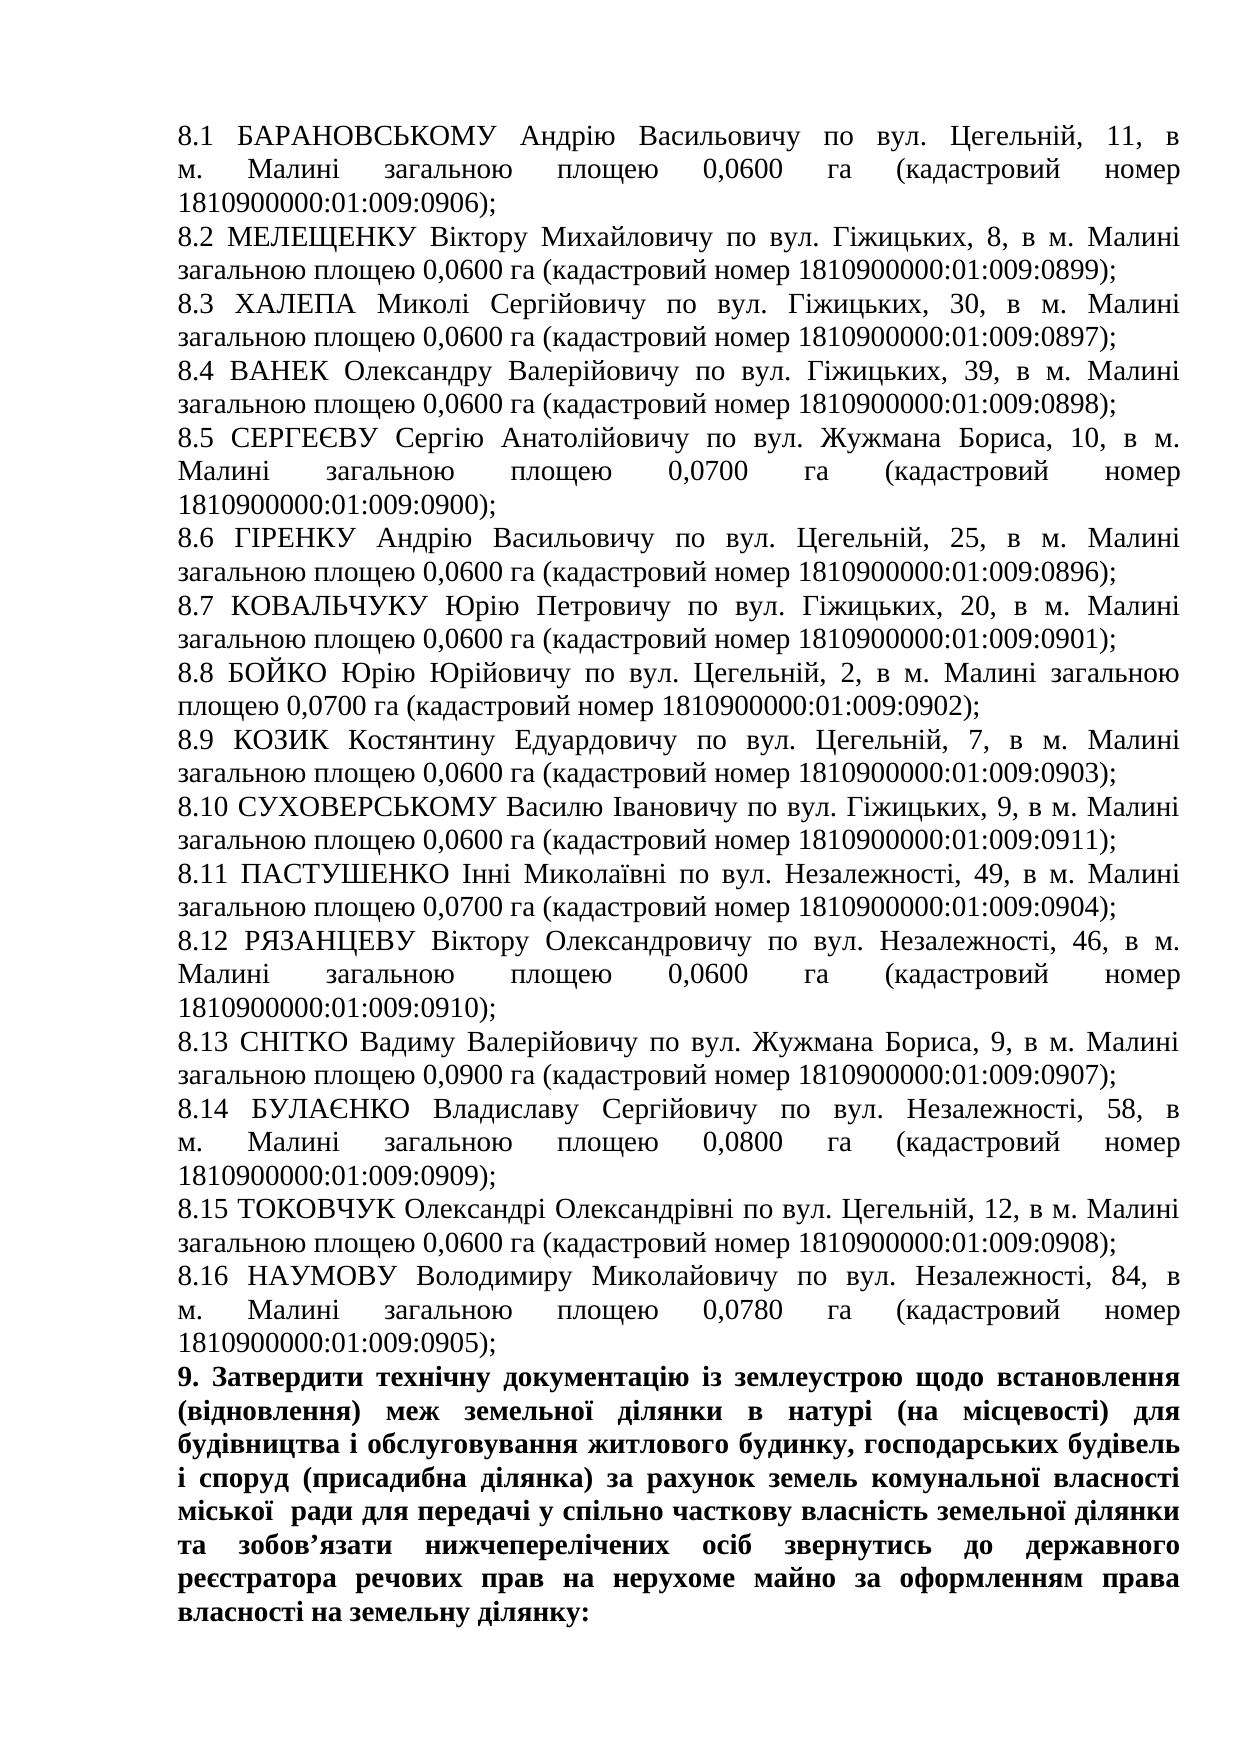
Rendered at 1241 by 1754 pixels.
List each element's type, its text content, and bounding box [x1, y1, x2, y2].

text 8.15 ТОКОВЧУК Олександрі Олександрівні по вул. Цегельній, 12, в м. Малині загальною площею 0,0600 га (кадастровий номер 1810900000:01:009:0908); [177, 1191, 1181, 1258]
text 8.14 БУЛАЄНКО Владиславу Сергійовичу по вул. Незалежності, 58, в м. Малині загальною площею 0,0800 га (кадастровий номер 1810900000:01:009:0909); [177, 1091, 1181, 1191]
text 8.9 КОЗИК Костянтину Едуардовичу по вул. Цегельній, 7, в м. Малині загальною площею 0,0600 га (кадастровий номер 1810900000:01:009:0903); [177, 722, 1181, 789]
text 8.16 НАУМОВУ Володимиру Миколайовичу по вул. Незалежності, 84, в м. Малині загальною площею 0,0780 га (кадастровий номер 1810900000:01:009:0905); [177, 1258, 1181, 1359]
text 8.12 РЯЗАНЦЕВУ Віктору Олександровичу по вул. Незалежності, 46, в м. Малині загальною площею 0,0600 га (кадастровий номер 1810900000:01:009:0910); [177, 923, 1181, 1024]
text 8.8 БОЙКО Юрію Юрійовичу по вул. Цегельній, 2, в м. Малині загальною площею 0,0700 га (кадастровий номер 1810900000:01:009:0902); [177, 655, 1181, 722]
text 8.4 ВАНЕК Олександру Валерійовичу по вул. Гіжицьких, 39, в м. Малині загальною площею 0,0600 га (кадастровий номер 1810900000:01:009:0898); [177, 353, 1181, 420]
text 8.6 ГІРЕНКУ Андрію Васильовичу по вул. Цегельній, 25, в м. Малині загальною площею 0,0600 га (кадастровий номер 1810900000:01:009:0896); [177, 521, 1181, 588]
text 8.3 ХАЛЕПА Миколі Сергійовичу по вул. Гіжицьких, 30, в м. Малині загальною площею 0,0600 га (кадастровий номер 1810900000:01:009:0897); [177, 286, 1181, 353]
text 8.10 СУХОВЕРСЬКОМУ Василю Івановичу по вул. Гіжицьких, 9, в м. Малині загальною площею 0,0600 га (кадастровий номер 1810900000:01:009:0911); [177, 789, 1181, 856]
text 8.13 СНІТКО Вадиму Валерійовичу по вул. Жужмана Бориса, 9, в м. Малині загальною площею 0,0900 га (кадастровий номер 1810900000:01:009:0907); [177, 1024, 1181, 1091]
text 9. Затвердити технічну документацію із землеустрою щодо встановлення (відновлення) меж земельної ділянки в натурі (на місцевості) для будівництва і обслуговування житлового будинку, господарських будівель і споруд (присадибна ділянка) за рахунок земель комунальної власності міської ради для передачі у спільно часткову власність земельної ділянки та зобов’язати нижчеперелічених осіб звернутись до державного реєстратора речових прав на нерухоме майно за оформленням права власності на земельну ділянку: [177, 1359, 1181, 1627]
text 8.11 ПАСТУШЕНКО Інні Миколаївні по вул. Незалежності, 49, в м. Малині загальною площею 0,0700 га (кадастровий номер 1810900000:01:009:0904); [177, 856, 1181, 923]
text 8.7 КОВАЛЬЧУКУ Юрію Петровичу по вул. Гіжицьких, 20, в м. Малині загальною площею 0,0600 га (кадастровий номер 1810900000:01:009:0901); [177, 588, 1181, 655]
text 8.1 БАРАНОВСЬКОМУ Андрію Васильовичу по вул. Цегельній, 11, в м. Малині загальною площею 0,0600 га (кадастровий номер 1810900000:01:009:0906); [177, 118, 1181, 219]
text 8.5 СЕРГЕЄВУ Сергію Анатолійовичу по вул. Жужмана Бориса, 10, в м. Малині загальною площею 0,0700 га (кадастровий номер 1810900000:01:009:0900); [177, 420, 1181, 521]
text 8.2 МЕЛЕЩЕНКУ Віктору Михайловичу по вул. Гіжицьких, 8, в м. Малині загальною площею 0,0600 га (кадастровий номер 1810900000:01:009:0899); [177, 219, 1181, 286]
